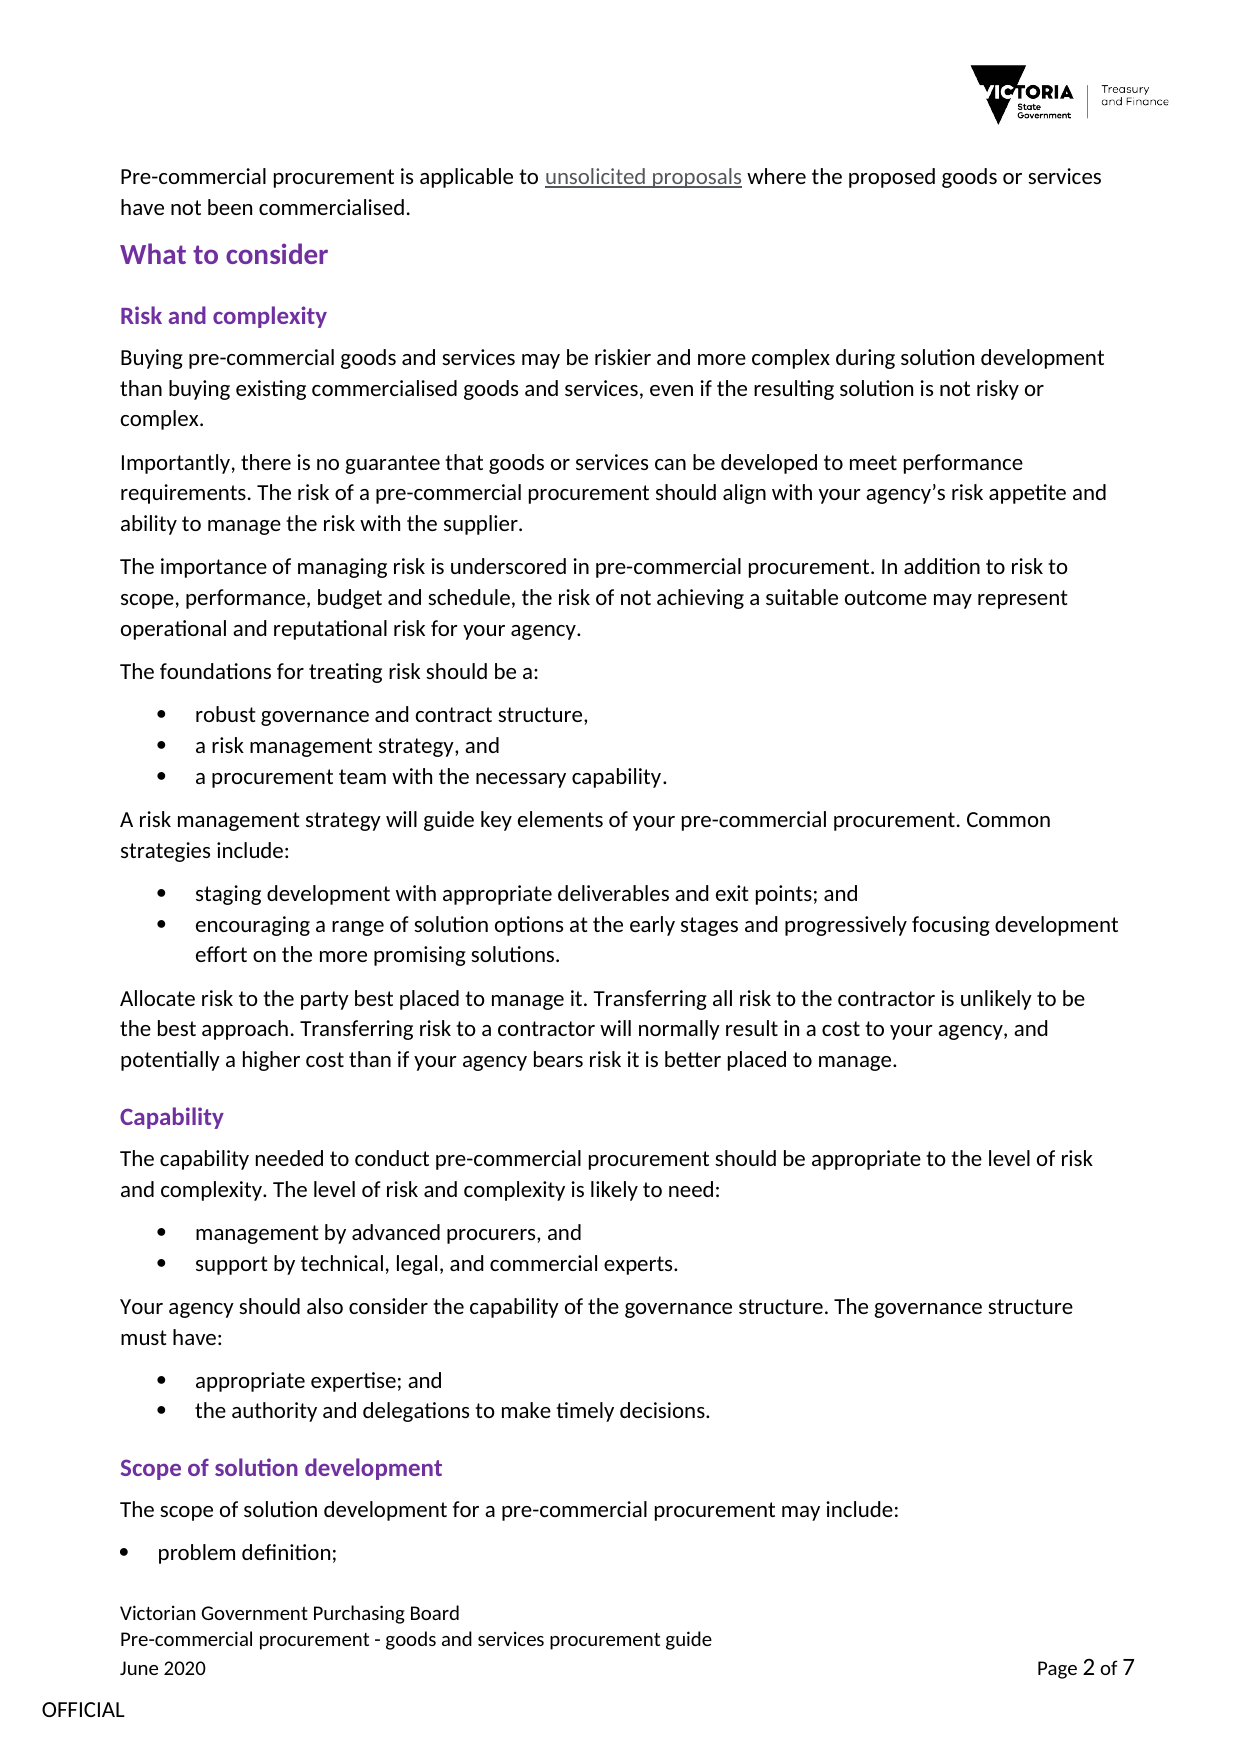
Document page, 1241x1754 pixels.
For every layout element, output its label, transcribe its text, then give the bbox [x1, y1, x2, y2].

text The capability needed to conduct pre-commercial procurement should be appropriate to the level of risk and complexity. The level of risk and complexity is likely to need: [120, 1144, 1120, 1203]
list staging development with appropriate deliverables and exit points; and [157, 879, 1120, 907]
list a procurement team with the necessary capability. [157, 762, 1120, 790]
list support by technical, legal, and commercial experts. [157, 1249, 1120, 1277]
text Pre-commercial procurement is applicable to unsolicited proposals where the proposed goods or services have not been commercialised. [120, 162, 1120, 221]
list management by advanced procurers, and [157, 1218, 1120, 1246]
text The foundations for treating risk should be a: [120, 657, 1120, 685]
list robust governance and contract structure, [157, 700, 1120, 728]
text The scope of solution development for a pre-commercial procurement may include: [120, 1495, 1120, 1523]
picture [970, 65, 1169, 125]
text Your agency should also consider the capability of the governance structure. The governance structure must have: [120, 1292, 1120, 1351]
text What to consider [120, 236, 1120, 272]
text The importance of managing risk is underscored in pre-commercial procurement. In addition to risk to scope, performance, budget and schedule, the risk of not achieving a suitable outcome may represent operational and reputational risk for your agency. [120, 552, 1120, 642]
list the authority and delegations to make timely decisions. [157, 1397, 1120, 1424]
text Buying pre-commercial goods and services may be riskier and more complex during solution development than buying existing commercialised goods and services, even if the resulting solution is not risky or complex. [120, 343, 1120, 433]
text A risk management strategy will guide key elements of your pre-commercial procurement. Common strategies include: [120, 805, 1120, 864]
list encouraging a range of solution options at the early stages and progressively focusing development effort on the more promising solutions. [157, 910, 1120, 968]
list appropriate expertise; and [157, 1366, 1120, 1394]
subtitle Capability [120, 1101, 1120, 1131]
list a risk management strategy, and [157, 731, 1120, 759]
text Allocate risk to the party best placed to manage it. Transferring all risk to the contractor is unlikely to be the best approach. Transferring risk to a contractor will normally result in a cost to your agency, and potentially a higher cost than if your agency bears risk it is better placed to manage. [120, 984, 1120, 1073]
text Importantly, there is no guarantee that goods or services can be developed to meet performance requirements. The risk of a pre-commercial procurement should align with your agency’s risk appetite and ability to manage the risk with the supplier. [120, 448, 1120, 537]
list problem definition; [120, 1538, 1120, 1567]
subtitle Risk and complexity [120, 300, 1120, 331]
subtitle Scope of solution development [120, 1452, 1120, 1483]
